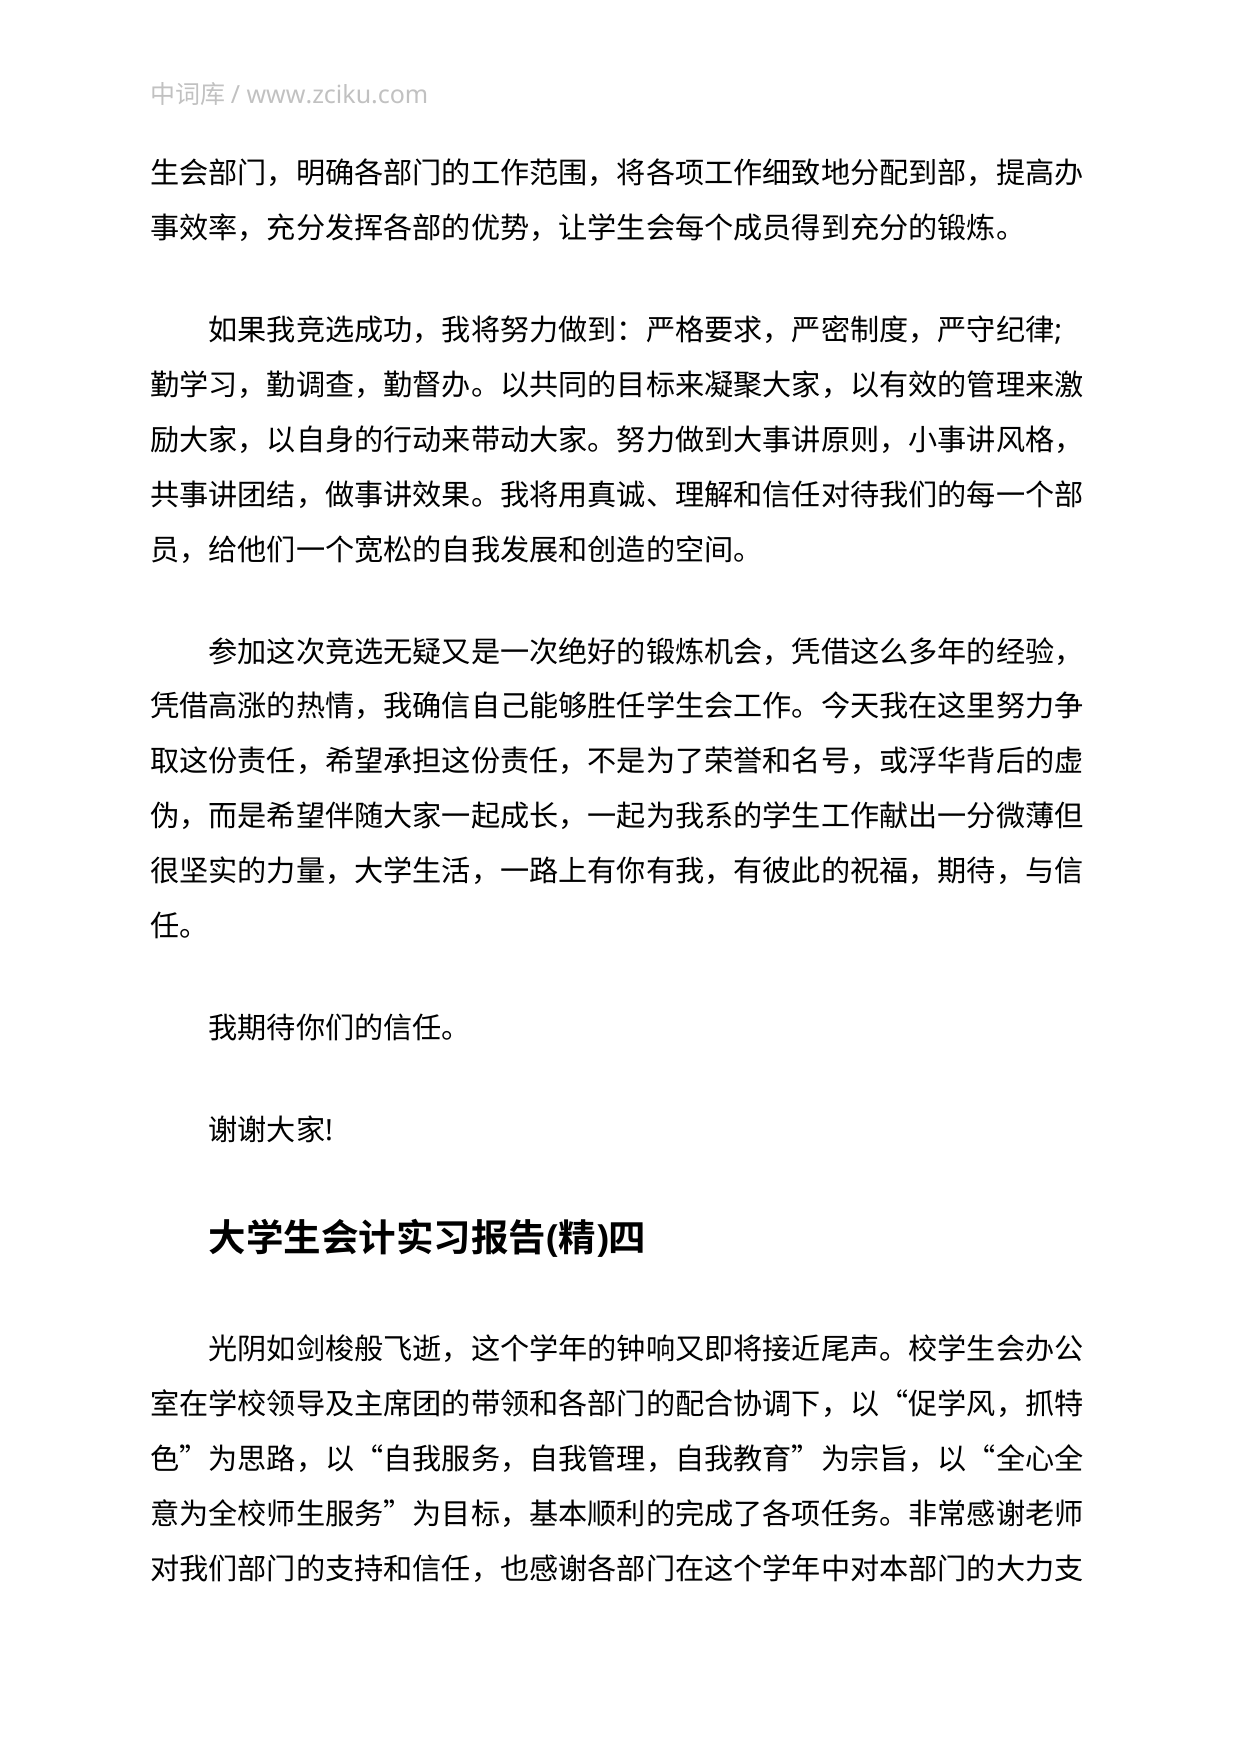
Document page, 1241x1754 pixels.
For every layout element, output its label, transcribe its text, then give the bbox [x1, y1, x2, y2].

text 如果我竞选成功，我将努力做到：严格要求，严密制度，严守纪律;勤学习，勤调查，勤督办。以共同的目标来凝聚大家，以有效的管理来激励大家，以自身的行动来带动大家。努力做到大事讲原则，小事讲风格，共事讲团结，做事讲效果。我将用真诚、理解和信任对待我们的每一个部员，给他们一个宽松的自我发展和创造的空间。 [150, 307, 1090, 569]
text 参加这次竞选无疑又是一次绝好的锻炼机会，凭借这么多年的经验，凭借高涨的热情，我确信自己能够胜任学生会工作。今天我在这里努力争取这份责任，希望承担这份责任，不是为了荣誉和名号，或浮华背后的虚伪，而是希望伴随大家一起成长，一起为我系的学生工作献出一分微薄但很坚实的力量，大学生活，一路上有你有我，有彼此的祝福，期待，与信任。 [150, 628, 1090, 945]
text 我期待你们的信任。 [150, 1004, 1090, 1047]
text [150, 1326, 1090, 1588]
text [150, 150, 1090, 247]
text 谢谢大家! [150, 1106, 1090, 1148]
text 大学生会计实习报告(精)四 [150, 1208, 1090, 1263]
